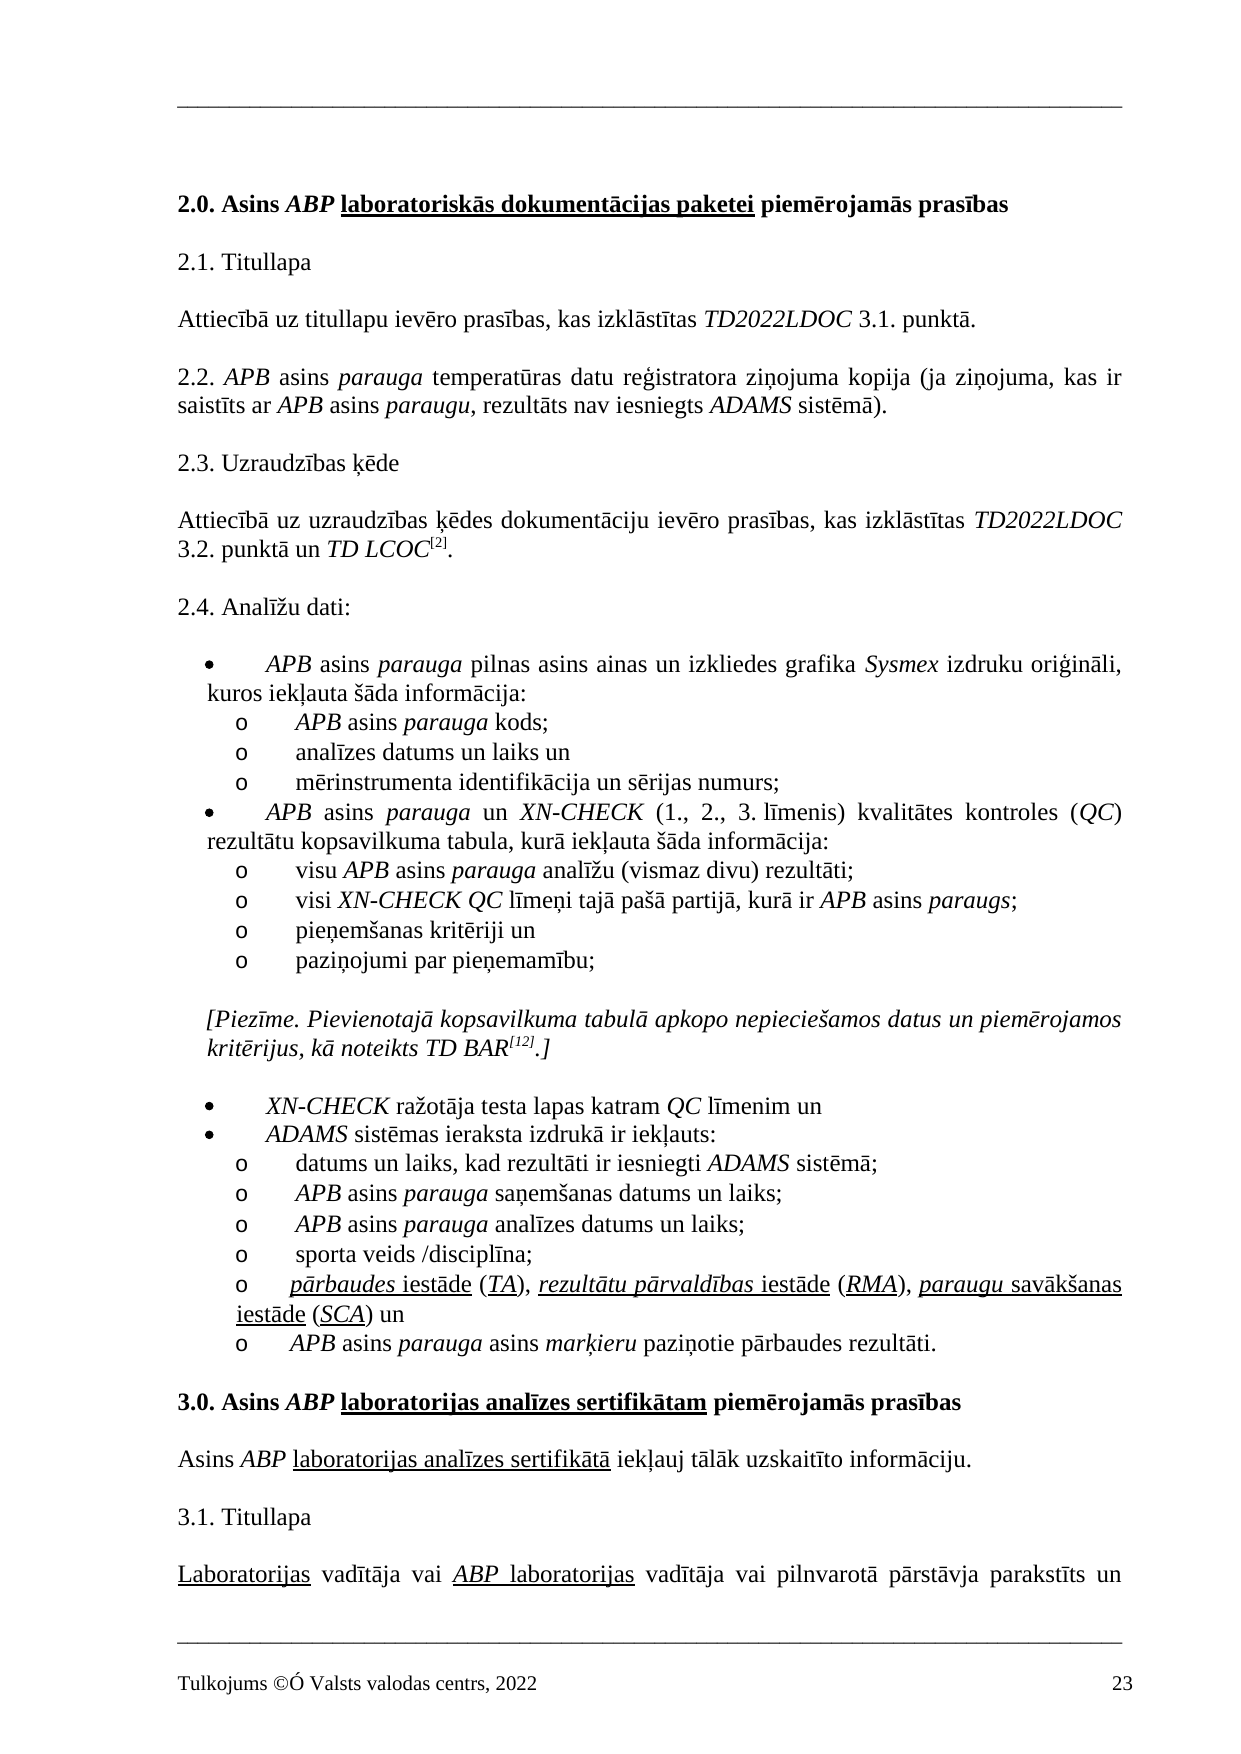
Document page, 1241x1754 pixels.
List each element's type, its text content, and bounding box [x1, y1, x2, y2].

list visu APB asins parauga analīžu (vismaz divu) rezultāti; [234, 855, 1122, 885]
text Attiecībā uz uzraudzības ķēdes dokumentāciju ievēro prasības, kas izklāstītas TD2022LDOC 3.2. punktā un TD LCOC[2]. [177, 506, 1122, 563]
list XN-CHECK ražotāja testa lapas katram QC līmenim un [205, 1091, 1122, 1119]
text 2.2. APB asins parauga temperatūras datu reģistratora ziņojuma kopija (ja ziņojuma, kas ir saistīts ar APB asins paraugu, rezultāts nav iesniegts ADAMS sistēmā). [177, 362, 1122, 419]
list APB asins parauga pilnas asins ainas un izkliedes grafika Sysmex izdruku oriģināli, kuros iekļauta šāda informācija: [205, 649, 1122, 707]
list APB asins parauga asins marķieru paziņotie pārbaudes rezultāti. [234, 1328, 1122, 1358]
text [Piezīme. Pievienotajā kopsavilkuma tabulā apkopo nepieciešamos datus un piemērojamos kritērijus, kā noteikts TD BAR[12].] [205, 1004, 1122, 1062]
subtitle 2.4. Analīžu dati: [177, 592, 1122, 621]
list visi XN-CHECK QC līmeņi tajā pašā partijā, kurā ir APB asins paraugs; [234, 885, 1122, 915]
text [177, 1559, 1122, 1588]
list pieņemšanas kritēriji un [234, 915, 1122, 946]
subtitle 3.1. Titullapa [177, 1502, 1122, 1531]
text Asins ABP laboratorijas analīzes sertifikātā iekļauj tālāk uzskaitīto informāciju. [177, 1444, 1122, 1473]
list datums un laiks, kad rezultāti ir iesniegti ADAMS sistēmā; [234, 1148, 1122, 1178]
subtitle 2.3. Uzraudzības ķēde [177, 448, 1122, 477]
list mērinstrumenta identifikācija un sērijas numurs; [234, 767, 1122, 797]
list APB asins parauga kods; [234, 707, 1122, 737]
list APB asins parauga analīzes datums un laiks; [234, 1209, 1122, 1239]
subtitle 3.0. Asins ABP laboratorijas analīzes sertifikātam piemērojamās prasības [177, 1387, 1122, 1416]
list APB asins parauga saņemšanas datums un laiks; [234, 1178, 1122, 1209]
subtitle 2.1. Titullapa [177, 247, 1122, 276]
list ADAMS sistēmas ieraksta izdrukā ir iekļauts: [205, 1119, 1122, 1148]
text Attiecībā uz titullapu ievēro prasības, kas izklāstītas TD2022LDOC 3.1. punktā. [177, 304, 1122, 333]
list analīzes datums un laiks un [234, 737, 1122, 767]
list sporta veids /disciplīna; [234, 1239, 1122, 1269]
list APB asins parauga un XN-CHECK (1., 2., 3. līmenis) kvalitātes kontroles (QC) rezultātu kopsavilkuma tabula, kurā iekļauta šāda informācija: [205, 797, 1122, 855]
subtitle 2.0. Asins ABP laboratoriskās dokumentācijas paketei piemērojamās prasības [177, 189, 1122, 218]
list paziņojumi par pieņemamību; [234, 946, 1122, 976]
list pārbaudes iestāde (TA), rezultātu pārvaldības iestāde (RMA), paraugu savākšanas iestāde (SCA) un [234, 1269, 1122, 1328]
